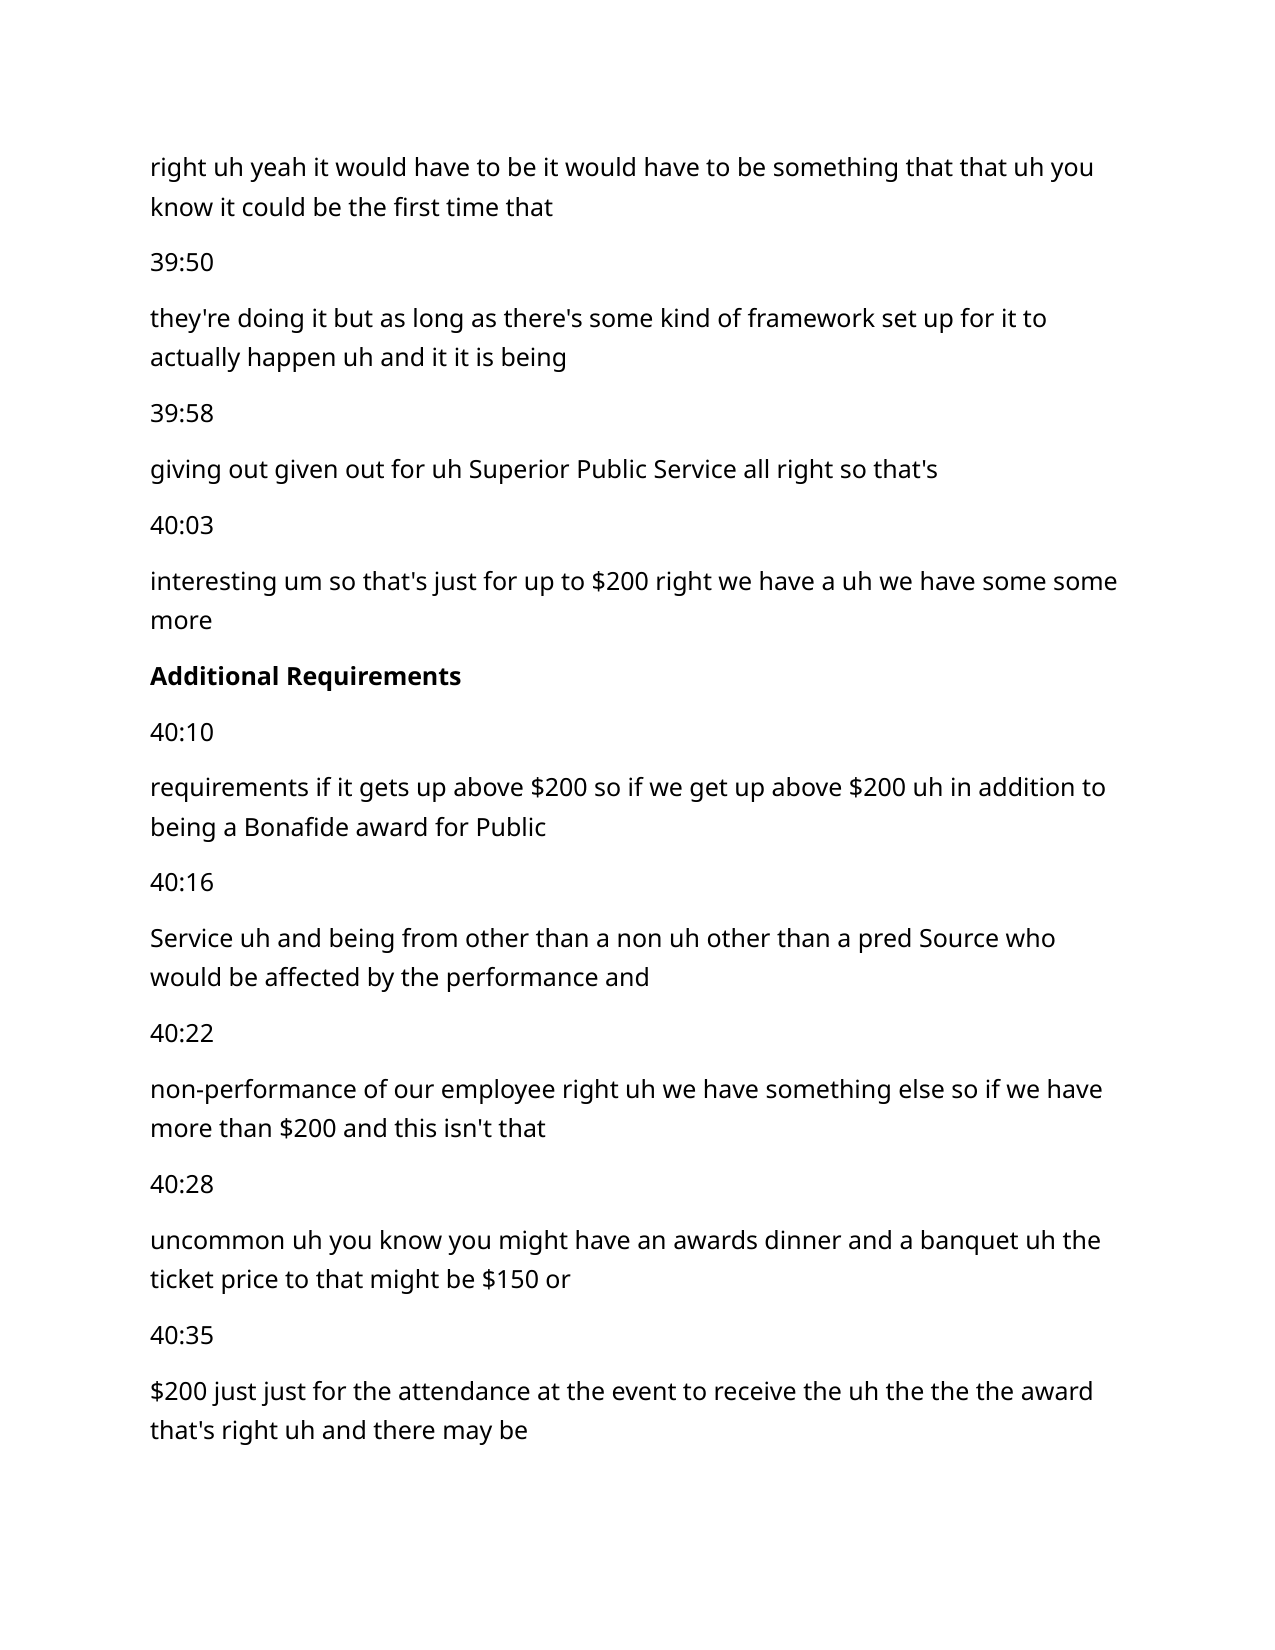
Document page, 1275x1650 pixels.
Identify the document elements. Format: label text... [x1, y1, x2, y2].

text 40:28 [150, 1167, 1125, 1201]
text 40:16 [150, 865, 1125, 899]
text uncommon uh you know you might have an awards dinner and a banquet uh the ticket price to that might be $150 or [150, 1222, 1125, 1296]
text Additional Requirements [150, 658, 1125, 692]
text 39:50 [150, 245, 1125, 279]
text $200 just just for the attendance at the event to receive the uh the the the award that's right uh and there may be [150, 1373, 1125, 1447]
text 39:58 [150, 396, 1125, 430]
text right uh yeah it would have to be it would have to be something that that uh you know it could be the first time that [150, 150, 1125, 223]
text they're doing it but as long as there's some kind of framework set up for it to actually happen uh and it it is being [150, 301, 1125, 374]
text 40:35 [150, 1317, 1125, 1352]
text Service uh and being from other than a non uh other than a pred Source who would be affected by the performance and [150, 921, 1125, 994]
text non-performance of our employee right uh we have something else so if we have more than $200 and this isn't that [150, 1072, 1125, 1145]
text 40:10 [150, 714, 1125, 748]
text 40:03 [150, 507, 1125, 542]
text interesting um so that's just for up to $200 right we have a uh we have some some more [150, 563, 1125, 637]
text giving out given out for uh Superior Public Service all right so that's [150, 452, 1125, 486]
text 40:22 [150, 1016, 1125, 1050]
text requirements if it gets up above $200 so if we get up above $200 uh in addition to being a Bonafide award for Public [150, 770, 1125, 843]
